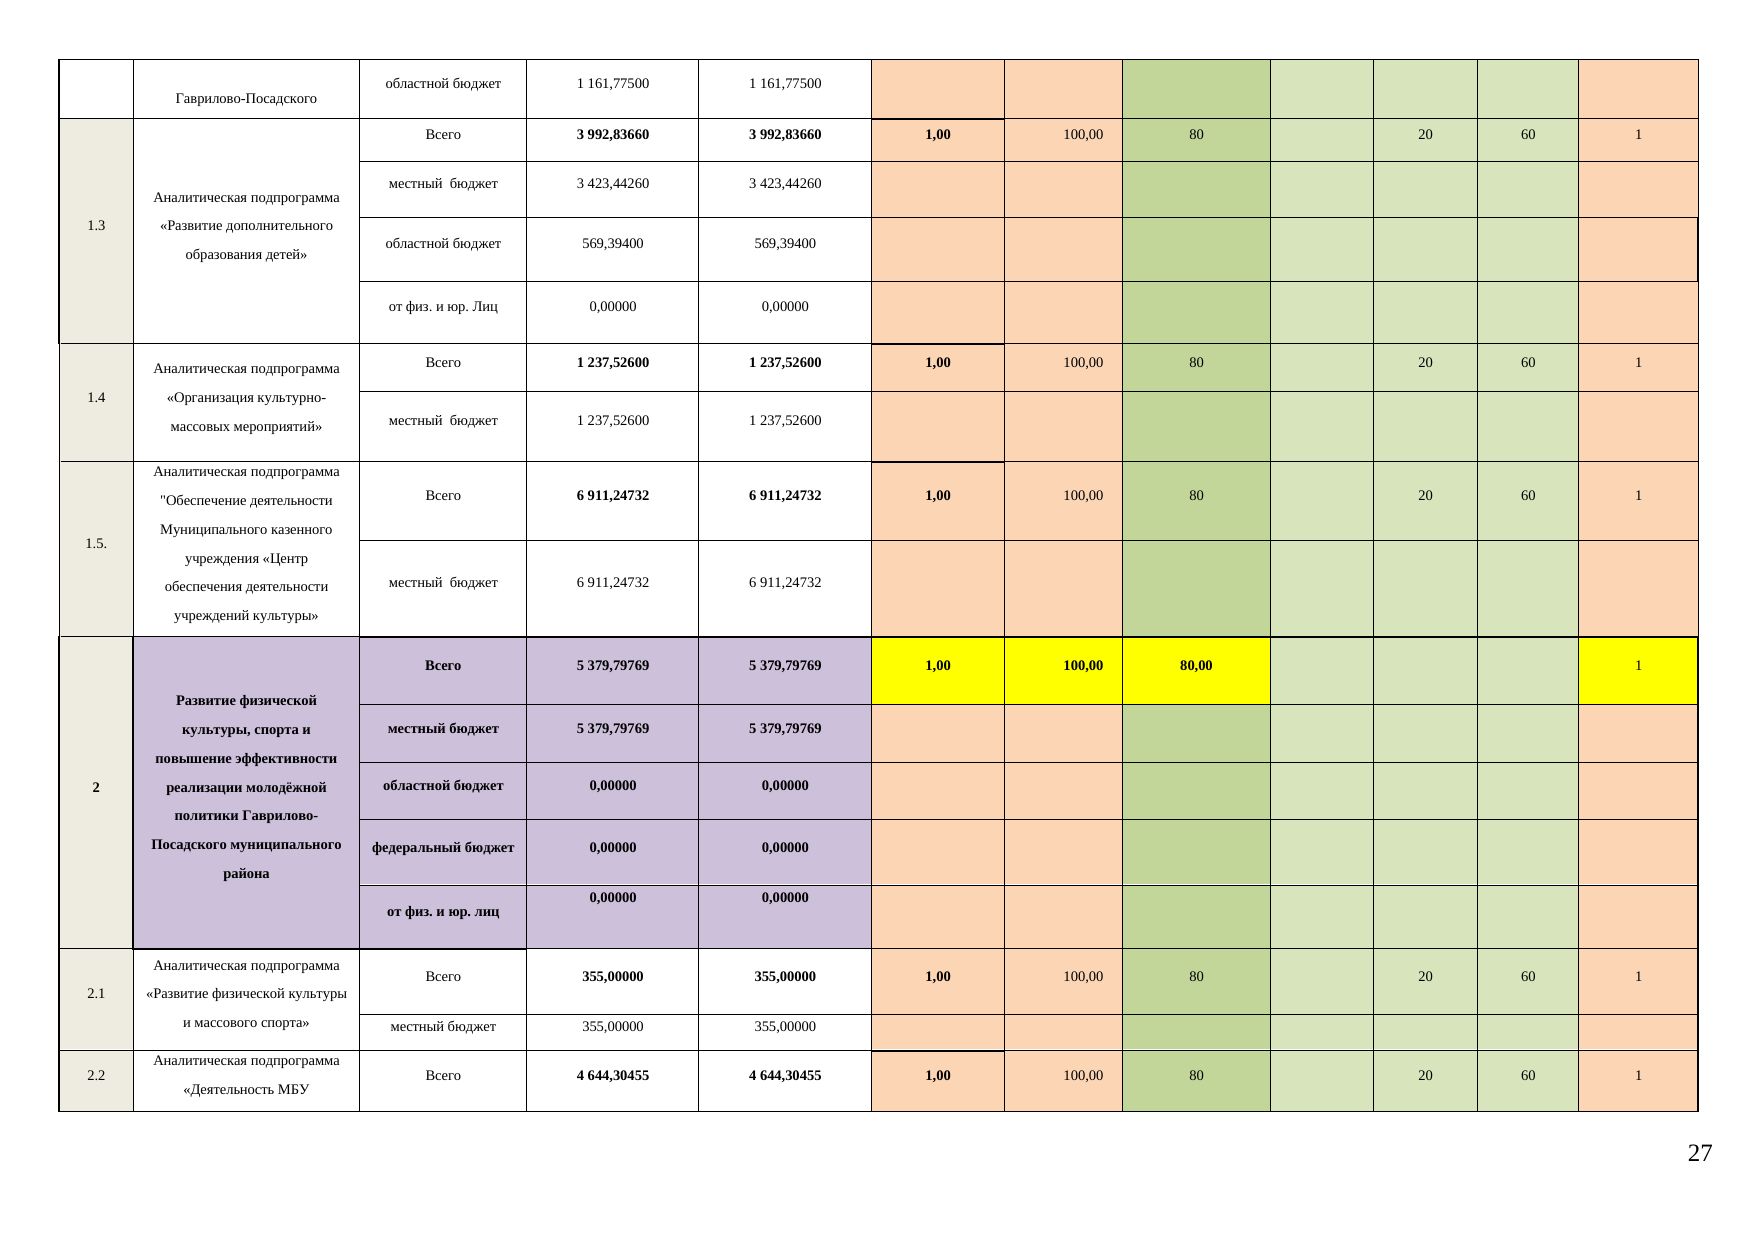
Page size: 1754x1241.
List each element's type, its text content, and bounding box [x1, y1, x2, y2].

table_cell 20 [1374, 462, 1477, 540]
table_cell 1 161,77500 [699, 60, 871, 118]
table_cell 0,00000 [699, 820, 871, 884]
table_cell 80 [1123, 344, 1270, 391]
table_cell 1.4 [60, 344, 133, 461]
table_cell Всего [360, 344, 526, 391]
table_cell от физ. и юр. лиц [360, 886, 526, 948]
table_cell 20 [1374, 1051, 1477, 1111]
table_cell 0,00000 [527, 282, 698, 343]
table_cell Аналитическая подпрограмма «Развитие физической культуры и массового спорта» [134, 950, 359, 1049]
table_cell 569,39400 [699, 218, 871, 281]
table_cell 20 [1374, 344, 1477, 391]
table_cell [1005, 820, 1122, 884]
table_cell 0,00000 [699, 282, 871, 343]
table_cell 80 [1123, 949, 1270, 1014]
table_cell [1579, 541, 1698, 636]
table_cell [1005, 392, 1122, 461]
table_cell [1478, 60, 1578, 118]
table_cell 3 992,83660 [527, 119, 698, 161]
table_cell [1271, 60, 1373, 118]
table_cell 1,00 [872, 345, 1004, 391]
table_cell [1374, 886, 1477, 948]
table_cell [1123, 392, 1270, 461]
table_cell 2 [60, 637, 132, 948]
table_cell 2.1 [60, 949, 133, 1049]
table_cell 1 [1579, 344, 1698, 391]
table_cell Всего [360, 638, 526, 704]
table_cell [872, 1015, 1004, 1049]
table_cell 1 237,52600 [527, 344, 698, 391]
table_cell 1,00 [872, 949, 1004, 1014]
table_cell [1579, 763, 1697, 819]
table_cell 80,00 [1123, 638, 1270, 704]
table_cell [1271, 763, 1373, 819]
table_cell 100,00 [1005, 949, 1122, 1014]
table_cell [1005, 763, 1122, 819]
table_cell [1478, 820, 1578, 884]
table_cell [1123, 1015, 1270, 1049]
table_cell 20 [1374, 119, 1477, 161]
table_cell Всего [360, 1051, 526, 1111]
table_cell 1.5. [60, 462, 133, 636]
table_cell [1579, 282, 1698, 343]
table_cell 6 911,24732 [699, 541, 871, 636]
table_cell [1374, 638, 1477, 704]
table_cell [1374, 60, 1477, 118]
table_cell 6 911,24732 [699, 462, 871, 540]
table_cell 1.3 [60, 119, 133, 343]
table_cell [1005, 886, 1122, 948]
table_cell [872, 282, 1004, 343]
table_cell 0,00000 [527, 886, 698, 948]
table_cell 2.2 [60, 1051, 133, 1111]
table_cell местный бюджет [360, 1015, 526, 1049]
table_cell местный бюджет [360, 162, 526, 217]
table_cell 1 [1579, 462, 1698, 540]
table_cell 100,00 [1005, 638, 1122, 704]
table_cell 0,00000 [527, 820, 698, 884]
table_cell [1005, 218, 1122, 281]
table_cell [1271, 119, 1373, 161]
table_cell областной бюджет [360, 60, 526, 118]
table_cell 3 992,83660 [699, 119, 871, 161]
table_cell 355,00000 [527, 949, 698, 1014]
table_cell Развитие физической культуры, спорта и повышение эффективности реализации молодёжной политики Гаврилово-Посадского муниципального района [134, 637, 359, 948]
table_cell [1579, 820, 1697, 884]
table_cell 6 911,24732 [527, 541, 698, 636]
table_cell [1005, 282, 1122, 343]
table_cell [1374, 541, 1477, 636]
table_cell [1374, 162, 1477, 217]
table_cell [872, 541, 1004, 636]
table_cell 1 [1579, 638, 1697, 704]
table_cell 20 [1374, 949, 1477, 1014]
table_cell 1 161,77500 [527, 60, 698, 118]
table_cell [1271, 282, 1373, 343]
table_cell [1478, 218, 1578, 281]
table_cell [1478, 162, 1578, 217]
table_cell [1271, 541, 1373, 636]
table_cell 355,00000 [527, 1015, 698, 1049]
table_cell [1478, 763, 1578, 819]
table_cell местный бюджет [360, 392, 526, 461]
table_cell [1123, 820, 1270, 884]
table_cell [1005, 541, 1122, 636]
table_cell [1271, 705, 1373, 762]
table_cell 100,00 [1005, 344, 1122, 391]
table_cell [1271, 1051, 1373, 1111]
table_cell [1374, 1015, 1477, 1049]
table_cell [872, 763, 1004, 819]
table_cell [1374, 820, 1477, 884]
table_cell [1271, 638, 1373, 704]
table_cell [1271, 218, 1373, 281]
table_cell [1271, 344, 1373, 391]
table_cell 355,00000 [699, 1015, 871, 1049]
table_cell [1123, 162, 1270, 217]
table_cell 60 [1478, 949, 1578, 1014]
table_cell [134, 1051, 359, 1111]
table_cell [872, 820, 1004, 884]
table_cell [1374, 282, 1477, 343]
table_cell [1271, 820, 1373, 884]
table_cell 4 644,30455 [699, 1051, 871, 1111]
table_cell [1271, 162, 1373, 217]
table_cell 80 [1123, 119, 1270, 161]
table_cell [1579, 162, 1698, 217]
table_cell [1123, 218, 1270, 281]
table_cell [1478, 282, 1578, 343]
table_cell [1374, 392, 1477, 461]
table_cell Всего [360, 119, 526, 161]
table_cell 6 911,24732 [527, 462, 698, 540]
table_cell местный бюджет [360, 705, 526, 762]
table_cell 1,00 [872, 1052, 1004, 1111]
table_cell [1579, 218, 1697, 281]
table_cell [1478, 638, 1578, 704]
table_cell [1123, 282, 1270, 343]
table_cell федеральный бюджет [360, 820, 526, 884]
table_cell 1,00 [872, 463, 1004, 540]
table_cell 1 237,52600 [527, 392, 698, 461]
table_cell Аналитическая подпрограмма "Обеспечение деятельности Муниципального казенного учреждения «Центр обеспечения деятельности учреждений культуры» [134, 462, 359, 636]
table_cell 355,00000 [699, 949, 871, 1014]
table_cell Всего [360, 462, 526, 540]
table_cell [872, 162, 1004, 217]
table_cell Аналитическая подпрограмма «Организация культурно-массовых мероприятий» [134, 344, 359, 461]
table_cell 60 [1478, 344, 1578, 391]
table_cell 1 237,52600 [699, 344, 871, 391]
table_cell [1005, 705, 1122, 762]
table_cell [1374, 705, 1477, 762]
table_cell 80 [1123, 1051, 1270, 1111]
table_cell [1478, 705, 1578, 762]
table_cell 1 [1579, 119, 1698, 161]
table_cell [1579, 1015, 1697, 1049]
table_cell 5 379,79769 [699, 705, 871, 762]
table_cell Всего [360, 950, 526, 1014]
table_cell областной бюджет [360, 218, 526, 281]
table_cell 5 379,79769 [527, 638, 698, 704]
table_cell [872, 886, 1004, 948]
table_cell [1478, 392, 1578, 461]
table_cell Аналитическая подпрограмма «Развитие дополнительного образования детей» [134, 119, 359, 343]
table_cell [1271, 949, 1373, 1014]
table_cell 1 [1579, 1051, 1697, 1111]
table_cell 0,00000 [527, 763, 698, 819]
table_cell [872, 392, 1004, 461]
table_cell [1271, 886, 1373, 948]
table_cell [1579, 60, 1698, 118]
table_cell 3 423,44260 [699, 162, 871, 217]
table_cell [1579, 705, 1697, 762]
table_cell [1271, 1015, 1373, 1049]
table_cell 5 379,79769 [699, 638, 871, 704]
table_cell от физ. и юр. Лиц [360, 282, 526, 343]
table_cell [1478, 1015, 1578, 1049]
table_cell местный бюджет [360, 541, 526, 636]
table_cell 569,39400 [527, 218, 698, 281]
table_cell 3 423,44260 [527, 162, 698, 217]
table_cell [1579, 392, 1698, 461]
table_cell [1005, 162, 1122, 217]
table_cell [1005, 1015, 1122, 1049]
table_cell [1271, 462, 1373, 540]
table_cell [1374, 218, 1477, 281]
table_cell 0,00000 [699, 886, 871, 948]
table_cell 1,00 [872, 120, 1004, 161]
table_cell [1478, 541, 1578, 636]
table_cell [872, 60, 1004, 118]
table_cell 100,00 [1005, 1051, 1122, 1111]
table_cell [872, 218, 1004, 281]
table_cell 80 [1123, 462, 1270, 540]
table_cell [872, 705, 1004, 762]
table_cell 60 [1478, 1051, 1578, 1111]
table_cell [1374, 763, 1477, 819]
table_cell [1005, 60, 1122, 118]
table_cell 5 379,79769 [527, 705, 698, 762]
table_cell 4 644,30455 [527, 1051, 698, 1111]
table_cell [1579, 886, 1697, 948]
table_cell 100,00 [1005, 462, 1122, 540]
table_cell [1123, 886, 1270, 948]
table_cell 1,00 [872, 638, 1004, 704]
table_cell [1123, 705, 1270, 762]
table_cell 1 237,52600 [699, 392, 871, 461]
table_cell 60 [1478, 462, 1578, 540]
table_cell [1478, 886, 1578, 948]
table_cell 100,00 [1005, 119, 1122, 161]
table_cell [1123, 60, 1270, 118]
table_cell [1123, 541, 1270, 636]
table_cell 60 [1478, 119, 1578, 161]
table_cell областной бюджет [360, 763, 526, 819]
table_cell 0,00000 [699, 763, 871, 819]
table_cell [1123, 763, 1270, 819]
table_cell [1271, 392, 1373, 461]
table_cell 1 [1579, 949, 1697, 1014]
